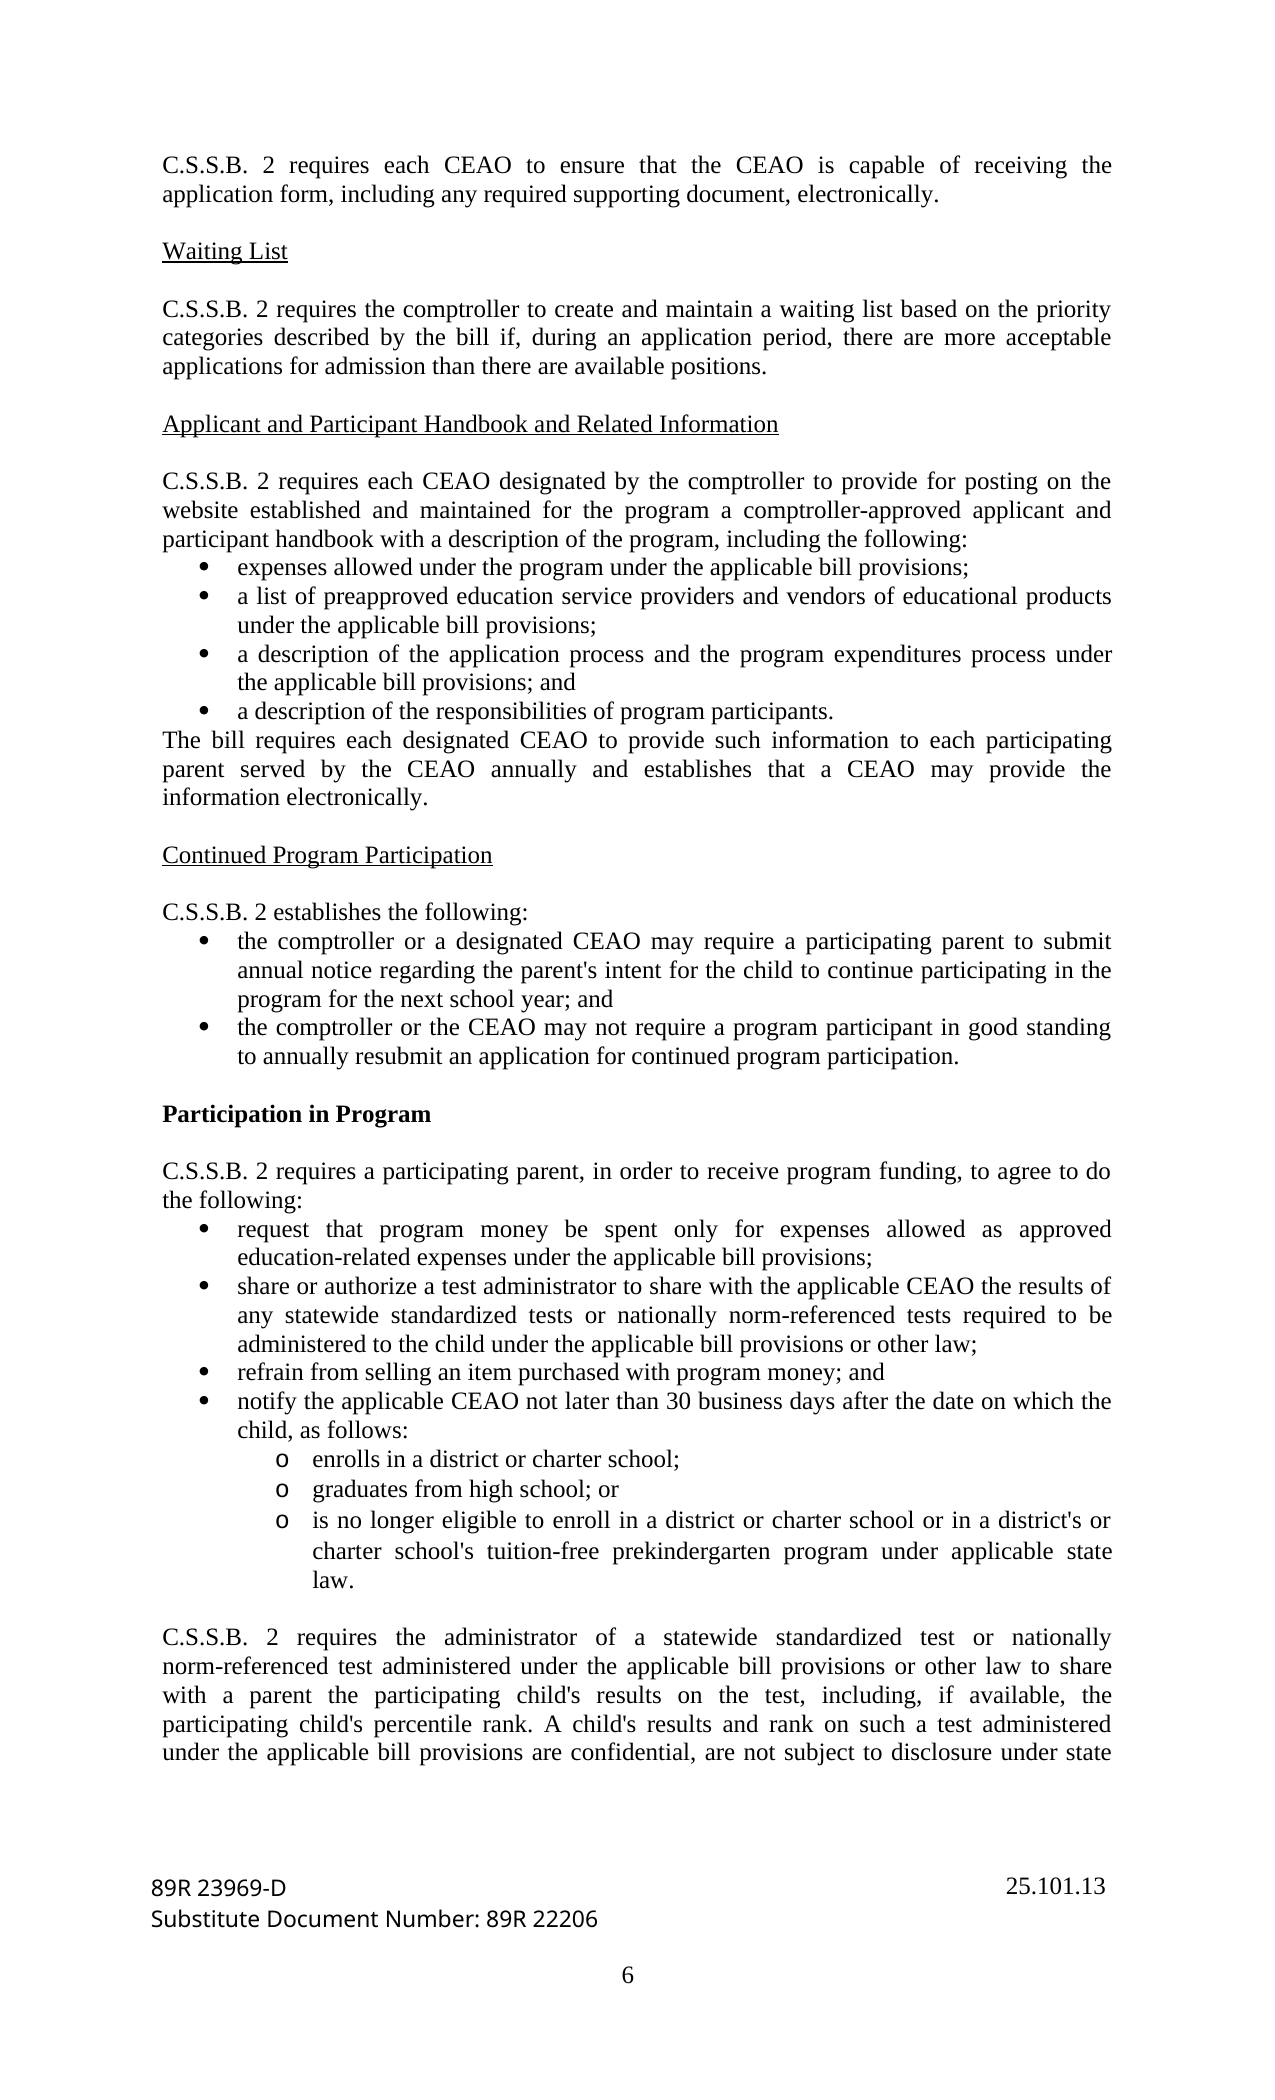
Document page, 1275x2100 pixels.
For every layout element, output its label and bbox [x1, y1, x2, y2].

table_cell [150, 150, 1125, 1766]
